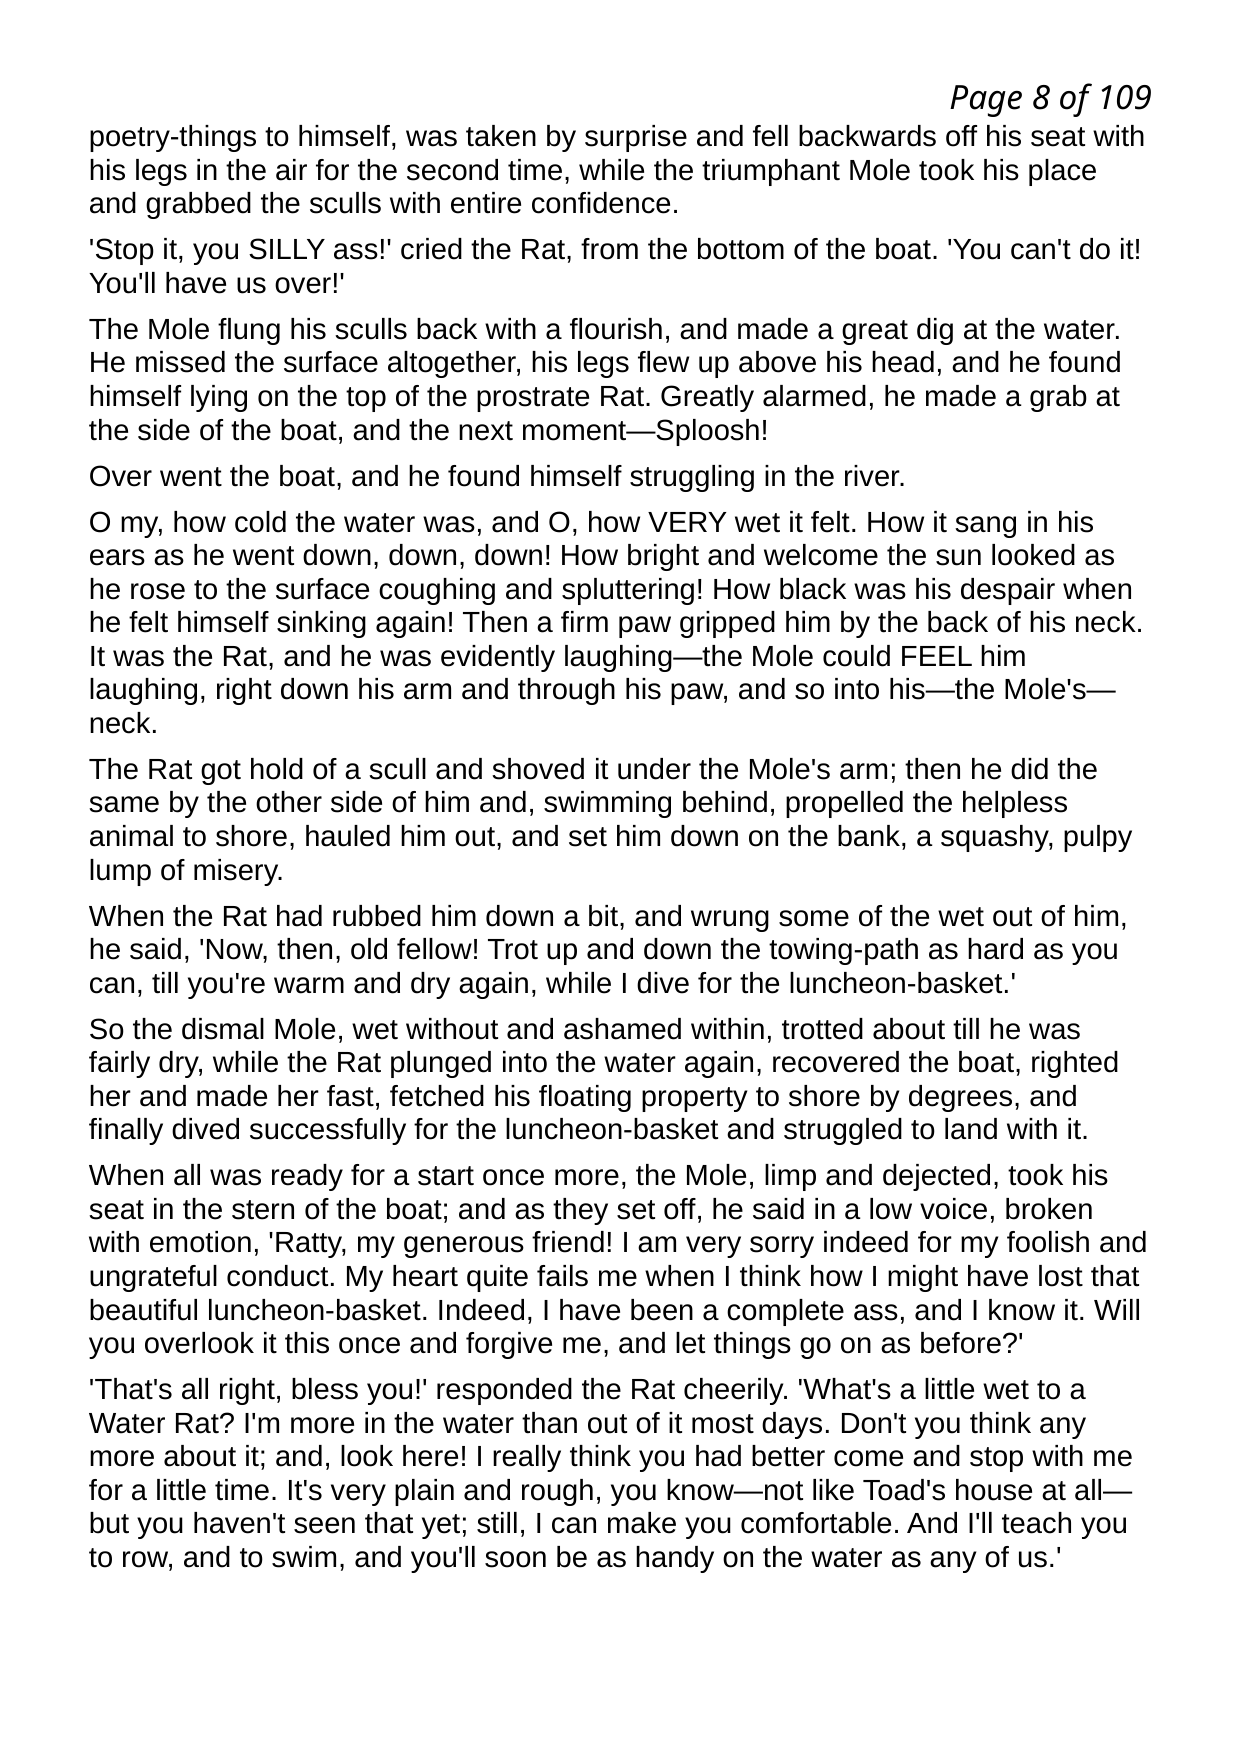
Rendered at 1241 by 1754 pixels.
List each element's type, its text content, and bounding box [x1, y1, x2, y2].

text The Rat got hold of a scull and shoved it under the Mole's arm; then he did the same by the other side of him and, swimming behind, propelled the helpless animal to shore, hauled him out, and set him down on the bank, a squashy, pulpy lump of misery. [89, 752, 1152, 886]
text So the dismal Mole, wet without and ashamed within, trotted about till he was fairly dry, while the Rat plunged into the water again, recovered the boat, righted her and made her fast, fetched his floating property to shore by degrees, and finally dived successfully for the luncheon-basket and struggled to land with it. [89, 1012, 1152, 1146]
text Over went the boat, and he found himself struggling in the river. [89, 459, 1152, 492]
text O my, how cold the water was, and O, how VERY wet it felt. How it sang in his ears as he went down, down, down! How bright and welcome the sun looked as he rose to the surface coughing and spluttering! How black was his despair when he felt himself sinking again! Then a firm paw gripped him by the back of his neck. It was the Rat, and he was evidently laughing—the Mole could FEEL him laughing, right down his arm and through his paw, and so into his—the Mole's—neck. [89, 505, 1152, 739]
text When all was ready for a start once more, the Mole, limp and dejected, took his seat in the stern of the boat; and as they set off, he said in a low voice, broken with emotion, 'Ratty, my generous friend! I am very sorry indeed for my foolish and ungrateful conduct. My heart quite fails me when I think how I might have lost that beautiful luncheon-basket. Indeed, I have been a complete ass, and I know it. Will you overlook it this once and forgive me, and let things go on as before?' [89, 1158, 1152, 1360]
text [89, 119, 1152, 220]
text 'That's all right, bless you!' responded the Rat cheerily. 'What's a little wet to a Water Rat? I'm more in the water than out of it most days. Don't you think any more about it; and, look here! I really think you had better come and stop with me for a little time. It's very plain and rough, you know—not like Toad's house at all—but you haven't seen that yet; still, I can make you comfortable. And I'll teach you to row, and to swim, and you'll soon be as handy on the water as any of us.' [89, 1372, 1152, 1573]
text 'Stop it, you SILLY ass!' cried the Rat, from the bottom of the boat. 'You can't do it! You'll have us over!' [89, 232, 1152, 299]
text The Mole flung his sculls back with a flourish, and made a great dig at the water. He missed the surface altogether, his legs flew up above his head, and he found himself lying on the top of the prostrate Rat. Greatly alarmed, he made a grab at the side of the boat, and the next moment—Sploosh! [89, 312, 1152, 446]
text When the Rat had rubbed him down a bit, and wrung some of the wet out of him, he said, 'Now, then, old fellow! Trot up and down the towing-path as hard as you can, till you're warm and dry again, while I dive for the luncheon-basket.' [89, 899, 1152, 999]
